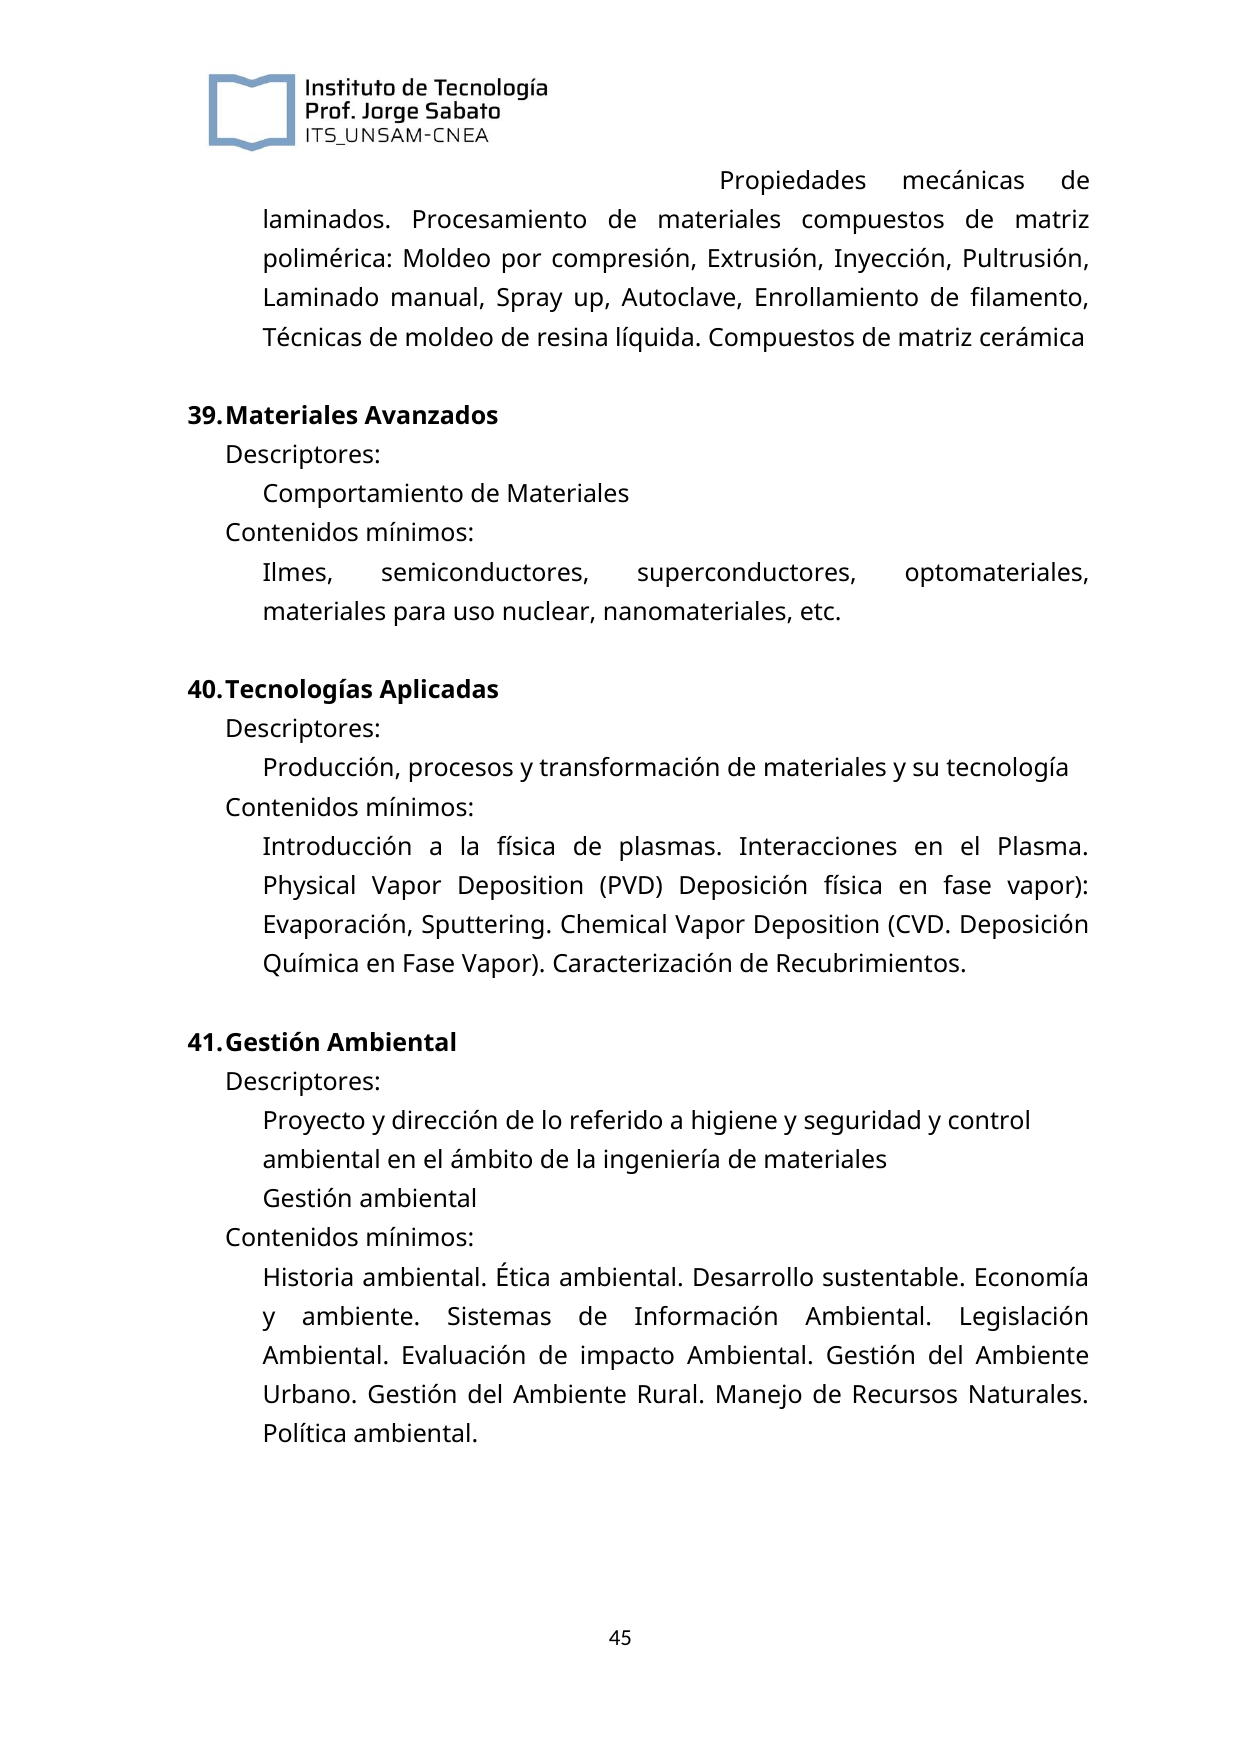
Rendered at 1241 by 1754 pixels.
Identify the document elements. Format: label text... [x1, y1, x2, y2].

text Contenidos mínimos: [225, 1220, 1090, 1254]
text Introducción a la física de plasmas. Interacciones en el Plasma. Physical Vapor Deposition (PVD) Deposición física en fase vapor): Evaporación, Sputtering. Chemical Vapor Deposition (CVD. Deposición Química en Fase Vapor). Caracterización de Recubrimientos. [262, 828, 1090, 980]
text Ilmes, semiconductores, superconductores, optomateriales, materiales para uso nuclear, nanomateriales, etc. [262, 554, 1090, 627]
text Gestión ambiental [262, 1181, 1090, 1215]
list Materiales Avanzados [187, 397, 1090, 432]
text Descriptores: [225, 711, 1090, 745]
text Producción, procesos y transformación de materiales y su tecnología [262, 750, 1090, 784]
text Proyecto y dirección de lo referido a higiene y seguridad y control ambiental en el ámbito de la ingeniería de materiales [262, 1102, 1090, 1176]
text Propiedades mecánicas de laminados. Procesamiento de materiales compuestos de matriz polimérica: Moldeo por compresión, Extrusión, Inyección, Pultrusión, Laminado manual, Spray up, Autoclave, Enrollamiento de filamento, Técnicas de moldeo de resina líquida. Compuestos de matriz cerámica [262, 162, 1090, 353]
picture [178, 44, 589, 182]
text Descriptores: [225, 437, 1090, 471]
text Historia ambiental. Ética ambiental. Desarrollo sustentable. Economía y ambiente. Sistemas de Información Ambiental. Legislación Ambiental. Evaluación de impacto Ambiental. Gestión del Ambiente Urbano. Gestión del Ambiente Rural. Manejo de Recursos Naturales. Política ambiental. [262, 1259, 1090, 1450]
text Descriptores: [225, 1063, 1090, 1097]
text Comportamiento de Materiales [262, 476, 1090, 510]
text Contenidos mínimos: [225, 789, 1090, 823]
text Contenidos mínimos: [225, 515, 1090, 549]
list Gestión Ambiental [187, 1024, 1090, 1058]
list Tecnologías Aplicadas [187, 672, 1090, 706]
